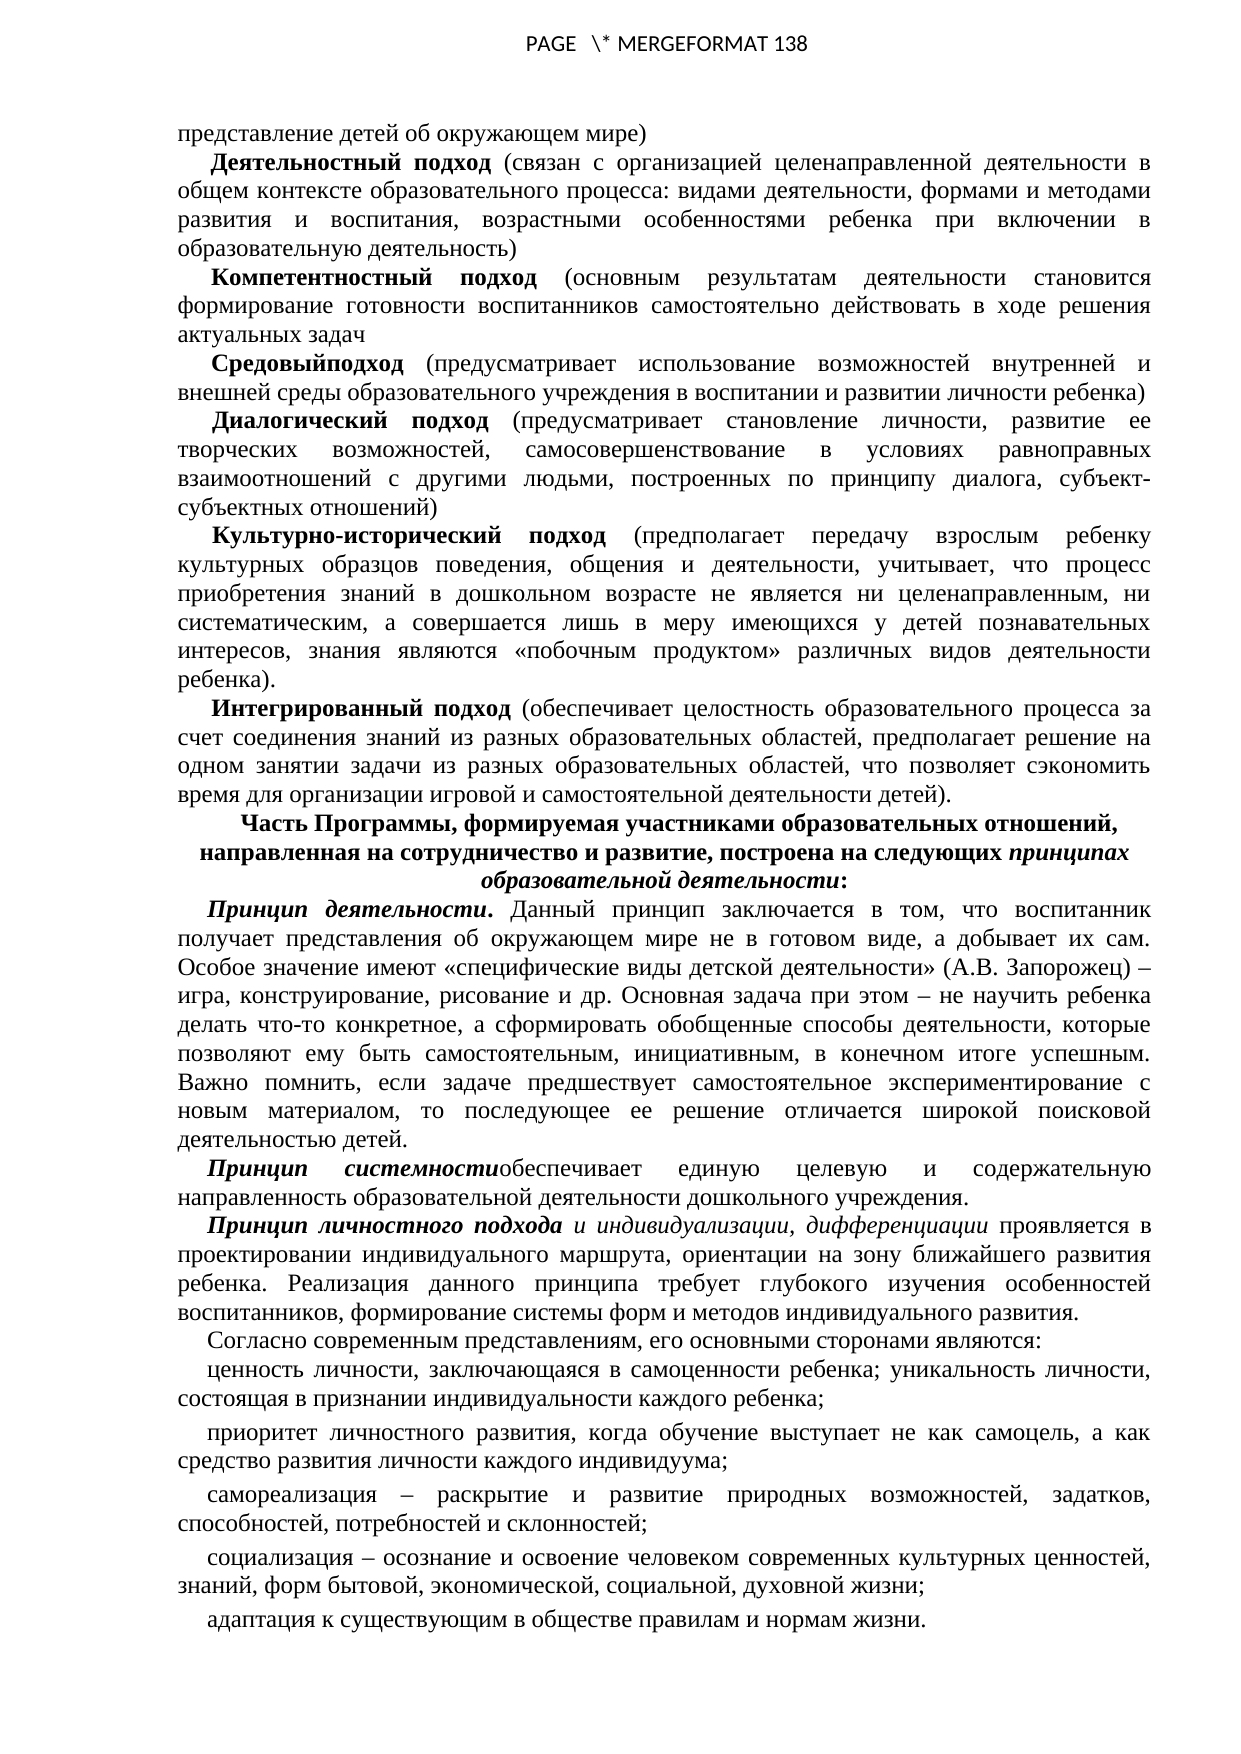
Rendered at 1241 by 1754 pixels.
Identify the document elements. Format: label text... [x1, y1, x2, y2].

text Средовыйподход (предусматривает использование возможностей внутренней и внешней среды образовательного учреждения в воспитании и развитии личности ребенка) [177, 348, 1152, 406]
text Компетентностный подход (основным результатам деятельности становится формирование готовности воспитанников самостоятельно действовать в ходе решения актуальных задач [177, 262, 1152, 348]
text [177, 118, 1152, 147]
text Согласно современным представлениям, его основными сторонами являются: [177, 1326, 1152, 1354]
text Диалогический подход (предусматривает становление личности, развитие ее творческих возможностей, самосовершенствование в условиях равноправных взаимоотношений с другими людьми, построенных по принципу диалога, субъект-субъектных отношений) [177, 406, 1152, 521]
text Принцип личностного подхода и индивидуализации, дифференциации проявляется в проектировании индивидуального маршрута, ориентации на зону ближайшего развития ребенка. Реализация данного принципа требует глубокого изучения особенностей воспитанников, формирование системы форм и методов индивидуального развития. [177, 1211, 1152, 1326]
text Деятельностный подход (связан с организацией целенаправленной деятельности в общем контексте образовательного процесса: видами деятельности, формами и методами развития и воспитания, возрастными особенностями ребенка при включении в образовательную деятельность) [177, 147, 1152, 262]
text самореализация – раскрытие и развитие природных возможностей, задатков, способностей, потребностей и склонностей; [177, 1479, 1152, 1537]
text Культурно-исторический подход (предполагает передачу взрослым ребенку культурных образцов поведения, общения и деятельности, учитывает, что процесс приобретения знаний в дошкольном возрасте не является ни целенаправленным, ни систематическим, а совершается лишь в меру имеющихся у детей познавательных интересов, знания являются «побочным продуктом» различных видов деятельности ребенка). [177, 521, 1152, 693]
text Принцип деятельности. Данный принцип заключается в том, что воспитанник получает представления об окружающем мире не в готовом виде, а добывает их сам. Особое значение имеют «специфические виды детской деятельности» (А.В. Запорожец) – игра, конструирование, рисование и др. Основная задача при этом – не научить ребенка делать что-то конкретное, а сформировать обобщенные способы деятельности, которые позволяют ему быть самостоятельным, инициативным, в конечном итоге успешным. Важно помнить, если задаче предшествует самостоятельное экспериментирование с новым материалом, то последующее ее решение отличается широкой поисковой деятельностью детей. [177, 894, 1152, 1153]
text социализация – осознание и освоение человеком современных культурных ценностей, знаний, форм бытовой, экономической, социальной, духовной жизни; [177, 1542, 1152, 1599]
text адаптация к существующим в обществе правилам и нормам жизни. [177, 1604, 1152, 1633]
text ценность личности, заключающаяся в самоценности ребенка; уникальность личности, состоящая в признании индивидуальности каждого ребенка; [177, 1354, 1152, 1412]
text Часть Программы, формируемая участниками образовательных отношений, направленная на сотрудничество и развитие, построена на следующих принципах образовательной деятельности: [177, 808, 1152, 894]
text Интегрированный подход (обеспечивает целостность образовательного процесса за счет соединения знаний из разных образовательных областей, предполагает решение на одном занятии задачи из разных образовательных областей, что позволяет сэкономить время для организации игровой и самостоятельной деятельности детей). [177, 693, 1152, 808]
text приоритет личностного развития, когда обучение выступает не как самоцель, а как средство развития личности каждого индивидуума; [177, 1417, 1152, 1474]
text Принцип системностиобеспечивает единую целевую и содержательную направленность образовательной деятельности дошкольного учреждения. [177, 1153, 1152, 1211]
